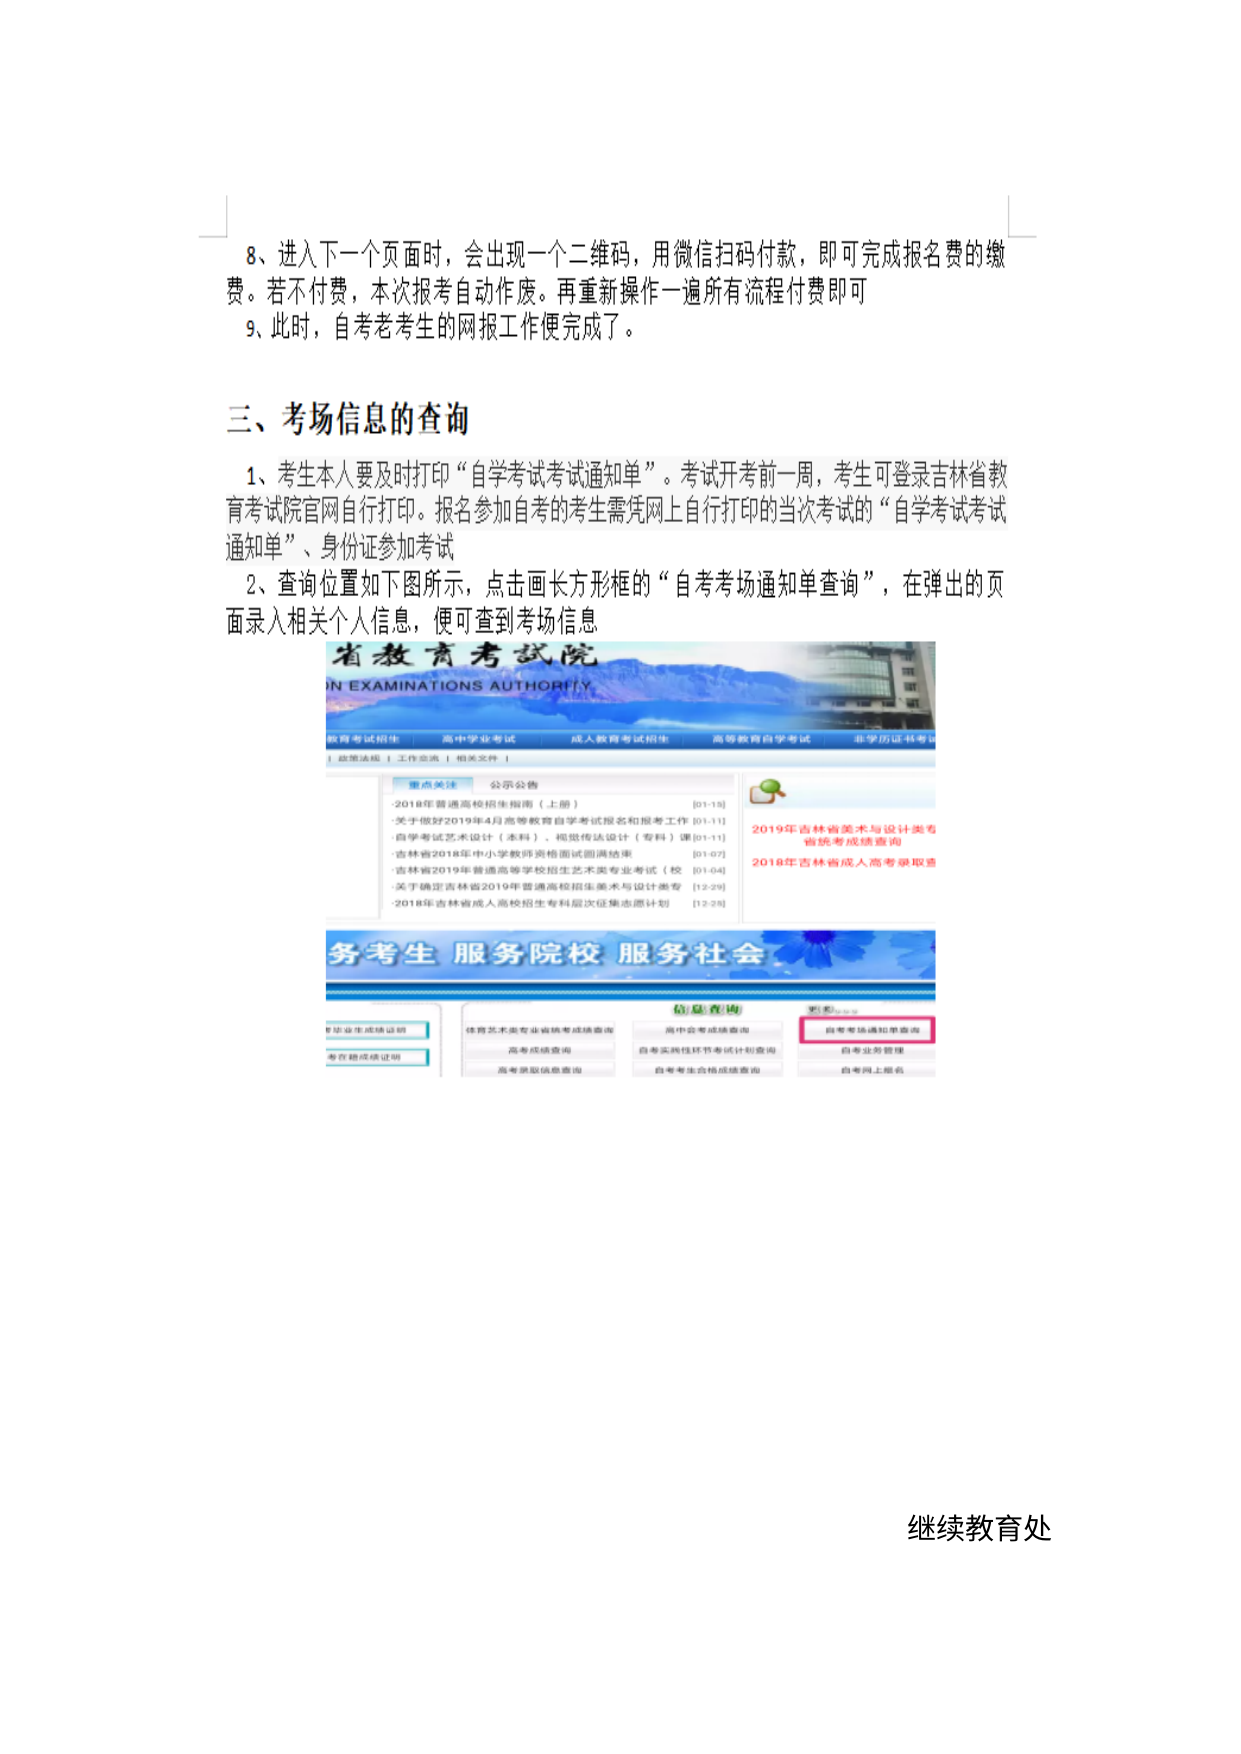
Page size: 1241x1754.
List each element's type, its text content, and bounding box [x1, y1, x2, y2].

text 继续教育处 [187, 1494, 1053, 1559]
picture [187, 194, 1039, 1115]
